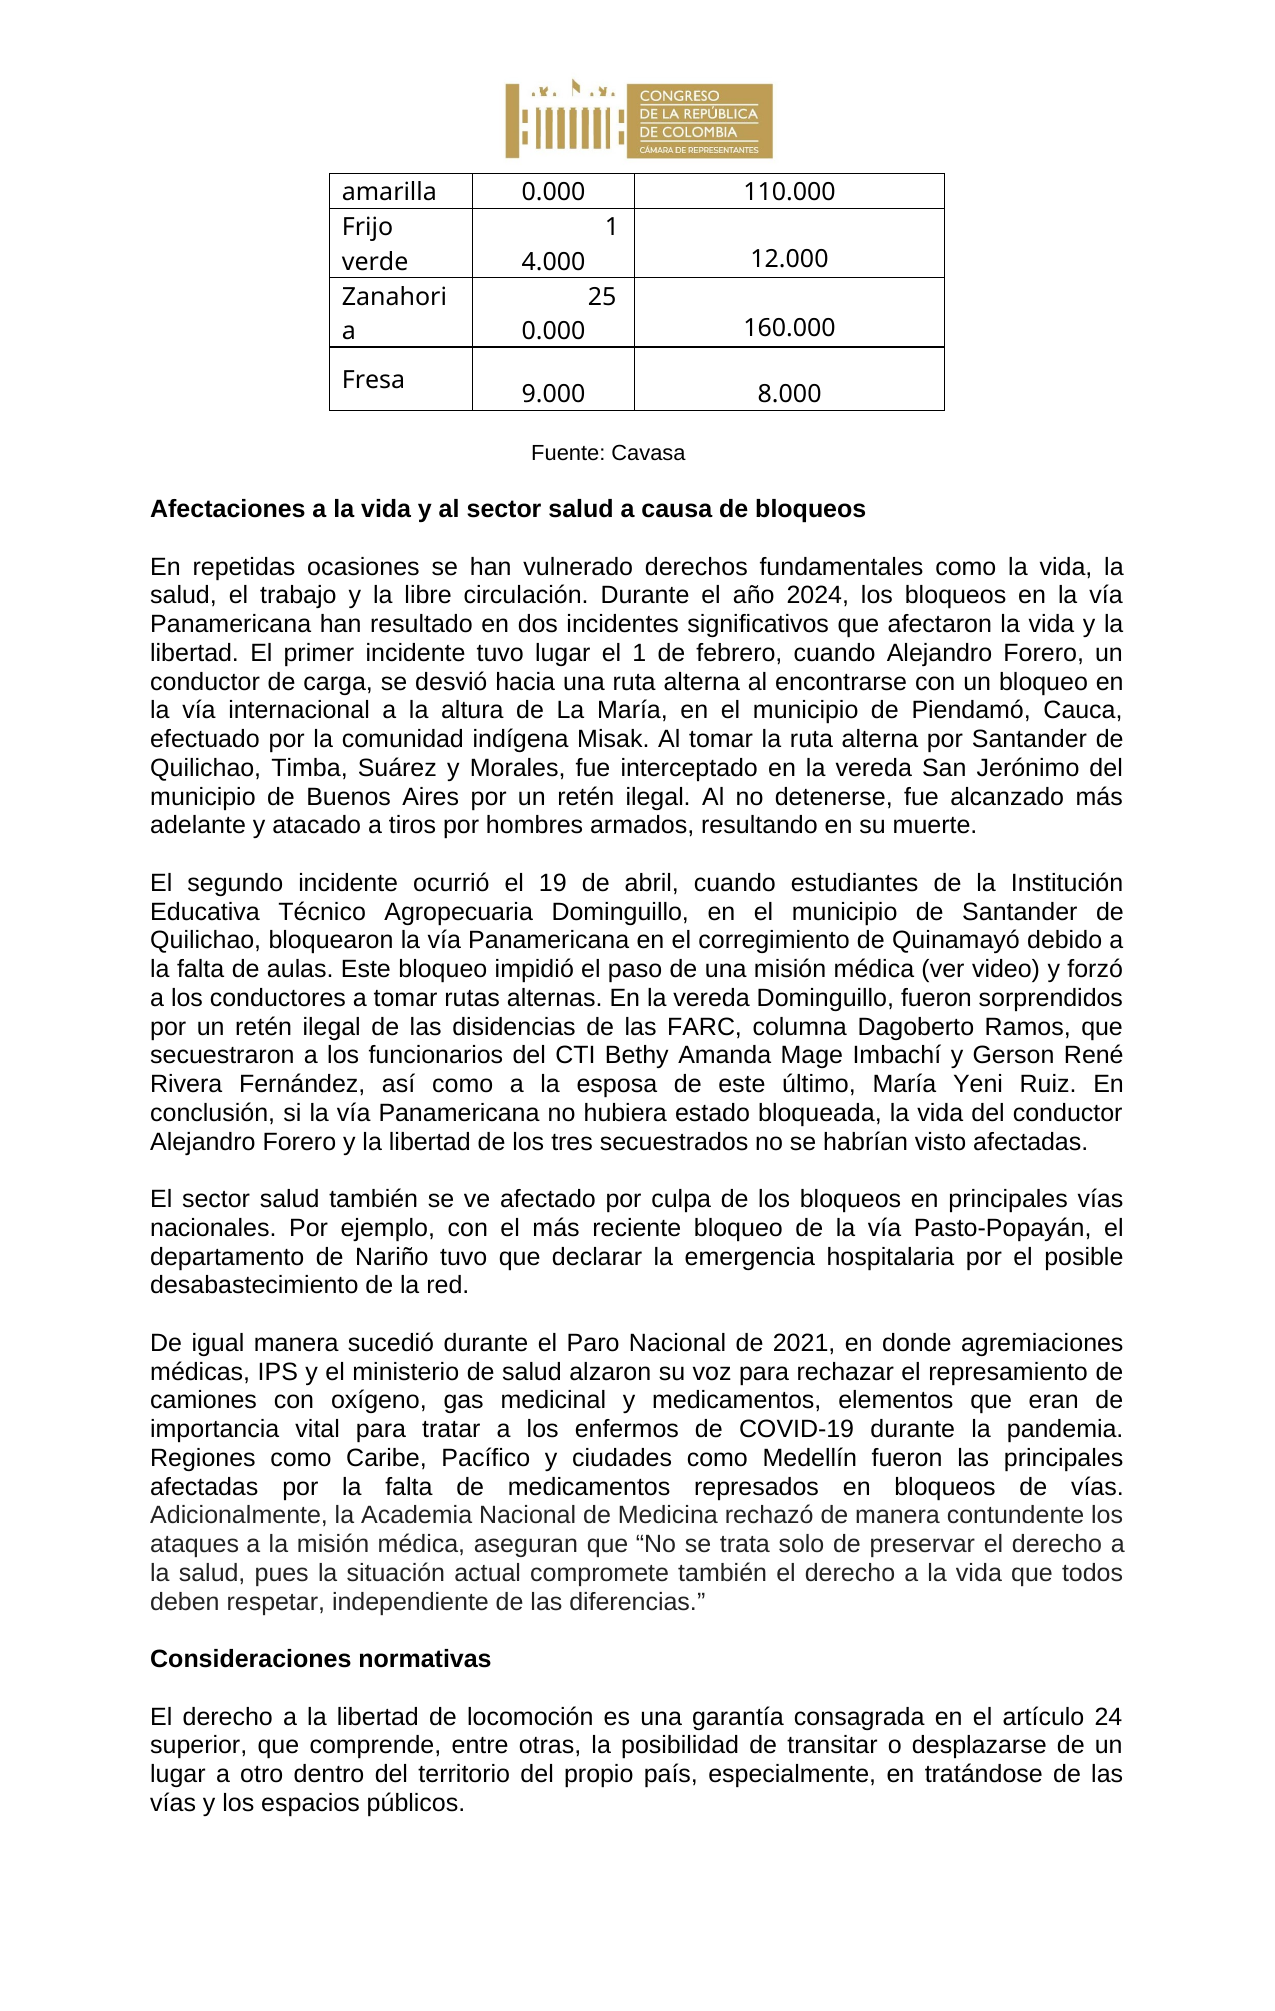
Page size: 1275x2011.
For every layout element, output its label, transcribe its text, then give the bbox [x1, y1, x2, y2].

table_cell 12.000 [635, 209, 944, 277]
table_cell 9.000 [473, 348, 634, 410]
table_cell Frijo verde [330, 209, 472, 277]
table_cell Zanahoria [330, 278, 472, 346]
table_cell 14.000 [473, 209, 634, 277]
text El derecho a la libertad de locomoción es una garantía consagrada en el artículo 24 superior, que comprende, entre otras, la posibilidad de transitar o desplazarse de un lugar a otro dentro del territorio del propio país, especialmente, en tratándose de las vías y los espacios públicos. [150, 1701, 1125, 1816]
table_cell 8.000 [635, 348, 944, 410]
text El sector salud también se ve afectado por culpa de los bloqueos en principales vías nacionales. Por ejemplo, con el más reciente bloqueo de la vía Pasto-Popayán, el departamento de Nariño tuvo que declarar la emergencia hospitalaria por el posible desabastecimiento de la red. [150, 1184, 1125, 1299]
table_cell Fresa [330, 348, 472, 410]
text En repetidas ocasiones se han vulnerado derechos fundamentales como la vida, la salud, el trabajo y la libre circulación. Durante el año 2024, los bloqueos en la vía Panamericana han resultado en dos incidentes significativos que afectaron la vida y la libertad. El primer incidente tuvo lugar el 1 de febrero, cuando Alejandro Forero, un conductor de carga, se desvió hacia una ruta alterna al encontrarse con un bloqueo en la vía internacional a la altura de La María, en el municipio de Piendamó, Cauca, efectuado por la comunidad indígena Misak. Al tomar la ruta alterna por Santander de Quilichao, Timba, Suárez y Morales, fue interceptado en la vereda San Jerónimo del municipio de Buenos Aires por un retén ilegal. Al no detenerse, fue alcanzado más adelante y atacado a tiros por hombres armados, resultando en su muerte. [150, 551, 1125, 839]
table_cell 110.000 [635, 174, 944, 208]
table_cell 160.000 [635, 278, 944, 346]
text El segundo incidente ocurrió el 19 de abril, cuando estudiantes de la Institución Educativa Técnico Agropecuaria Dominguillo, en el municipio de Santander de Quilichao, bloquearon la vía Panamericana en el corregimiento de Quinamayó debido a la falta de aulas. Este bloqueo impidió el paso de una misión médica (ver video) y forzó a los conductores a tomar rutas alternas. En la vereda Dominguillo, fueron sorprendidos por un retén ilegal de las disidencias de las FARC, columna Dagoberto Ramos, que secuestraron a los funcionarios del CTI Bethy Amanda Mage Imbachí y Gerson René Rivera Fernández, así como a la esposa de este último, María Yeni Ruiz. En conclusión, si la vía Panamericana no hubiera estado bloqueada, la vida del conductor Alejandro Forero y la libertad de los tres secuestrados no se habrían visto afectadas. [150, 868, 1125, 1155]
table_cell Papa amarilla [330, 174, 472, 208]
text De igual manera sucedió durante el Paro Nacional de 2021, en donde agremiaciones médicas, IPS y el ministerio de salud alzaron su voz para rechazar el represamiento de camiones con oxígeno, gas medicinal y medicamentos, elementos que eran de importancia vital para tratar a los enfermos de COVID-19 durante la pandemia. Regiones como Caribe, Pacífico y ciudades como Medellín fueron las principales afectadas por la falta de medicamentos represados en bloqueos de vías. Adicionalmente, la Academia Nacional de Medicina rechazó de manera contundente los ataques a la misión médica, aseguran que “No se trata solo de preservar el derecho a la salud, pues la situación actual compromete también el derecho a la vida que todos deben respetar, independiente de las diferencias.” [150, 1328, 1125, 1615]
text Afectaciones a la vida y al sector salud a causa de bloqueos [150, 494, 1125, 523]
table_cell 250.000 [473, 278, 634, 346]
table_cell 140.000 [473, 174, 634, 208]
picture [0, 41, 1275, 175]
text Fuente: Cavasa [225, 440, 1125, 465]
text Consideraciones normativas [150, 1644, 1125, 1673]
